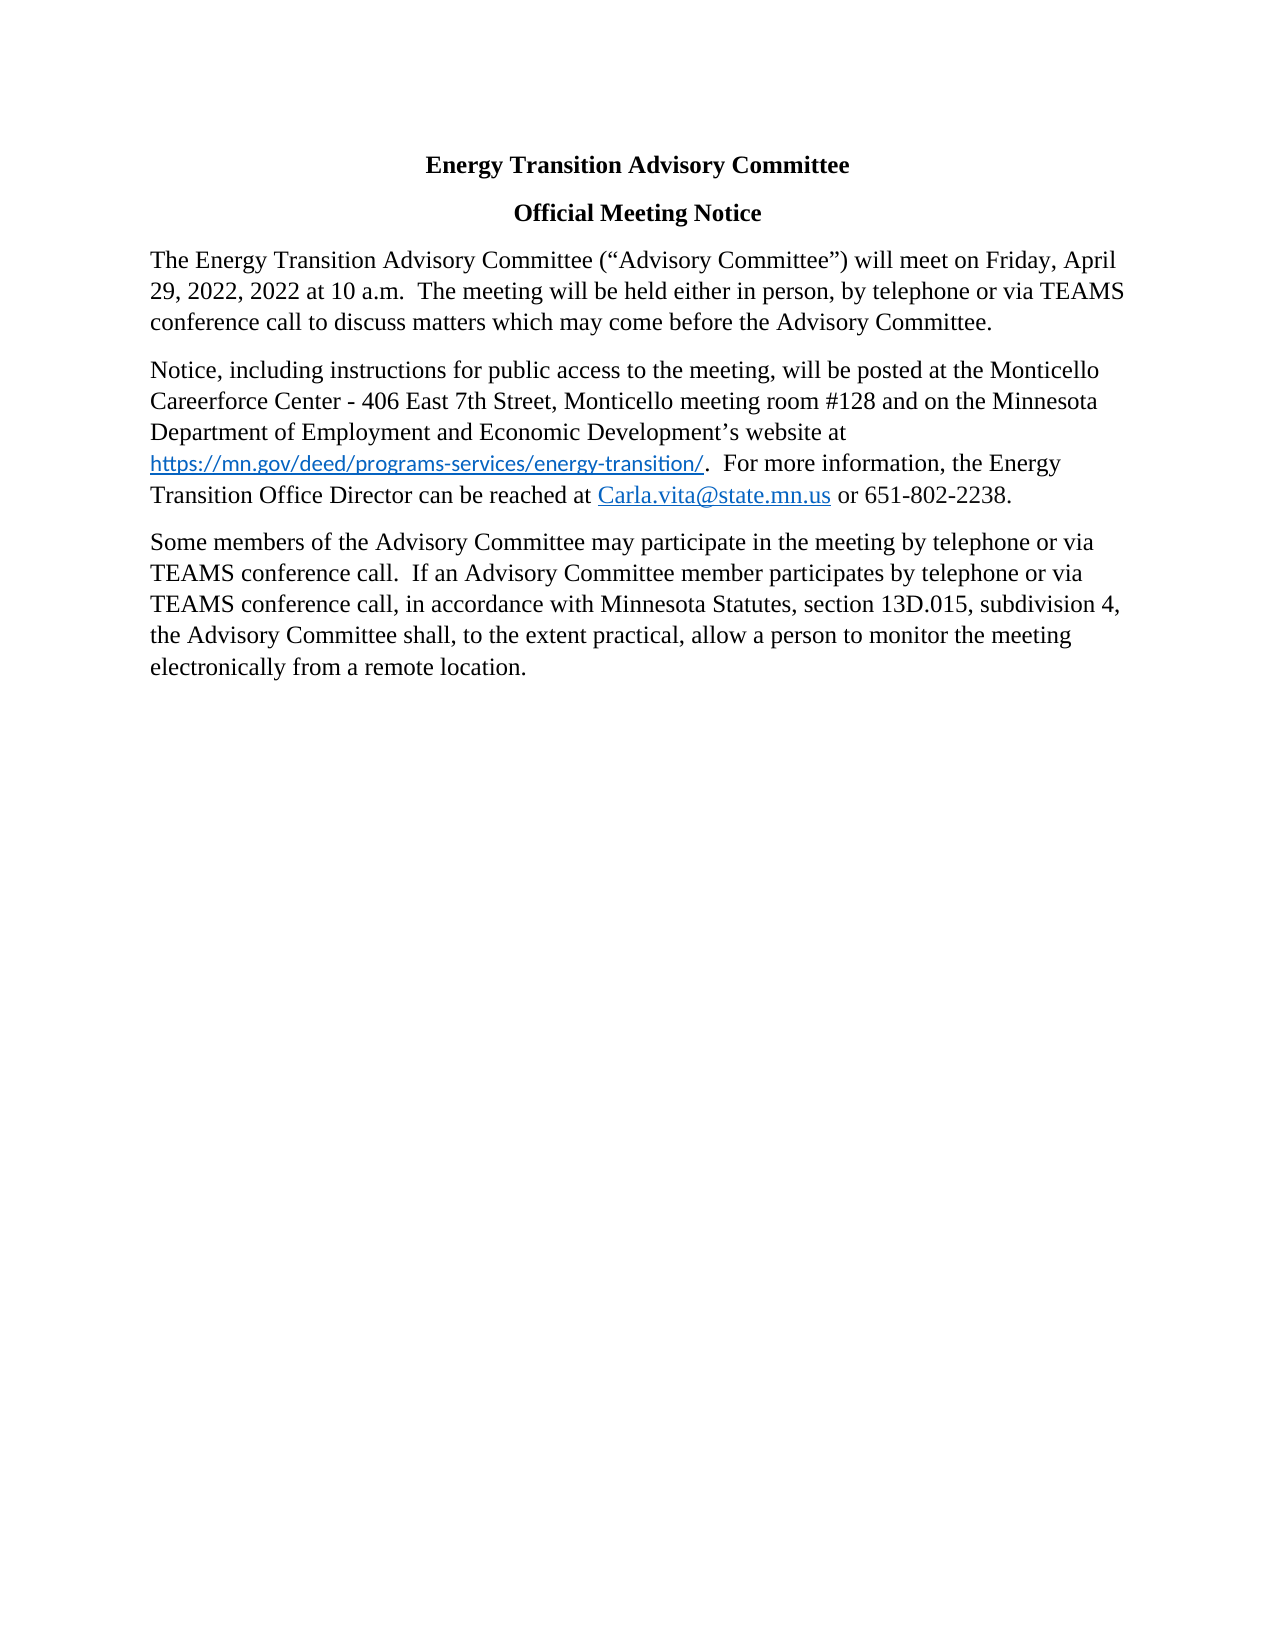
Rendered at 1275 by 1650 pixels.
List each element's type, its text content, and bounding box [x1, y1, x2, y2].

text Some members of the Advisory Committee may participate in the meeting by telephone or via TEAMS conference call. If an Advisory Committee member participates by telephone or via TEAMS conference call, in accordance with Minnesota Statutes, section 13D.015, subdivision 4, the Advisory Committee shall, to the extent practical, allow a person to monitor the meeting electronically from a remote location. [150, 527, 1125, 680]
text Notice, including instructions for public access to the meeting, will be posted at the Monticello Careerforce Center - 406 East 7th Street, Monticello meeting room #128 and on the Minnesota Department of Employment and Economic Development’s website at https://mn.gov/deed/programs-services/energy-transition/. For more information, the Energy Transition Office Director can be reached at Carla.vita@state.mn.us or 651-802-2238. [150, 355, 1125, 508]
text Energy Transition Advisory Committee [150, 150, 1125, 179]
text Official Meeting Notice [150, 198, 1125, 226]
text The Energy Transition Advisory Committee (“Advisory Committee”) will meet on Friday, April 29, 2022, 2022 at 10 a.m. The meeting will be held either in person, by telephone or via TEAMS conference call to discuss matters which may come before the Advisory Committee. [150, 245, 1125, 336]
